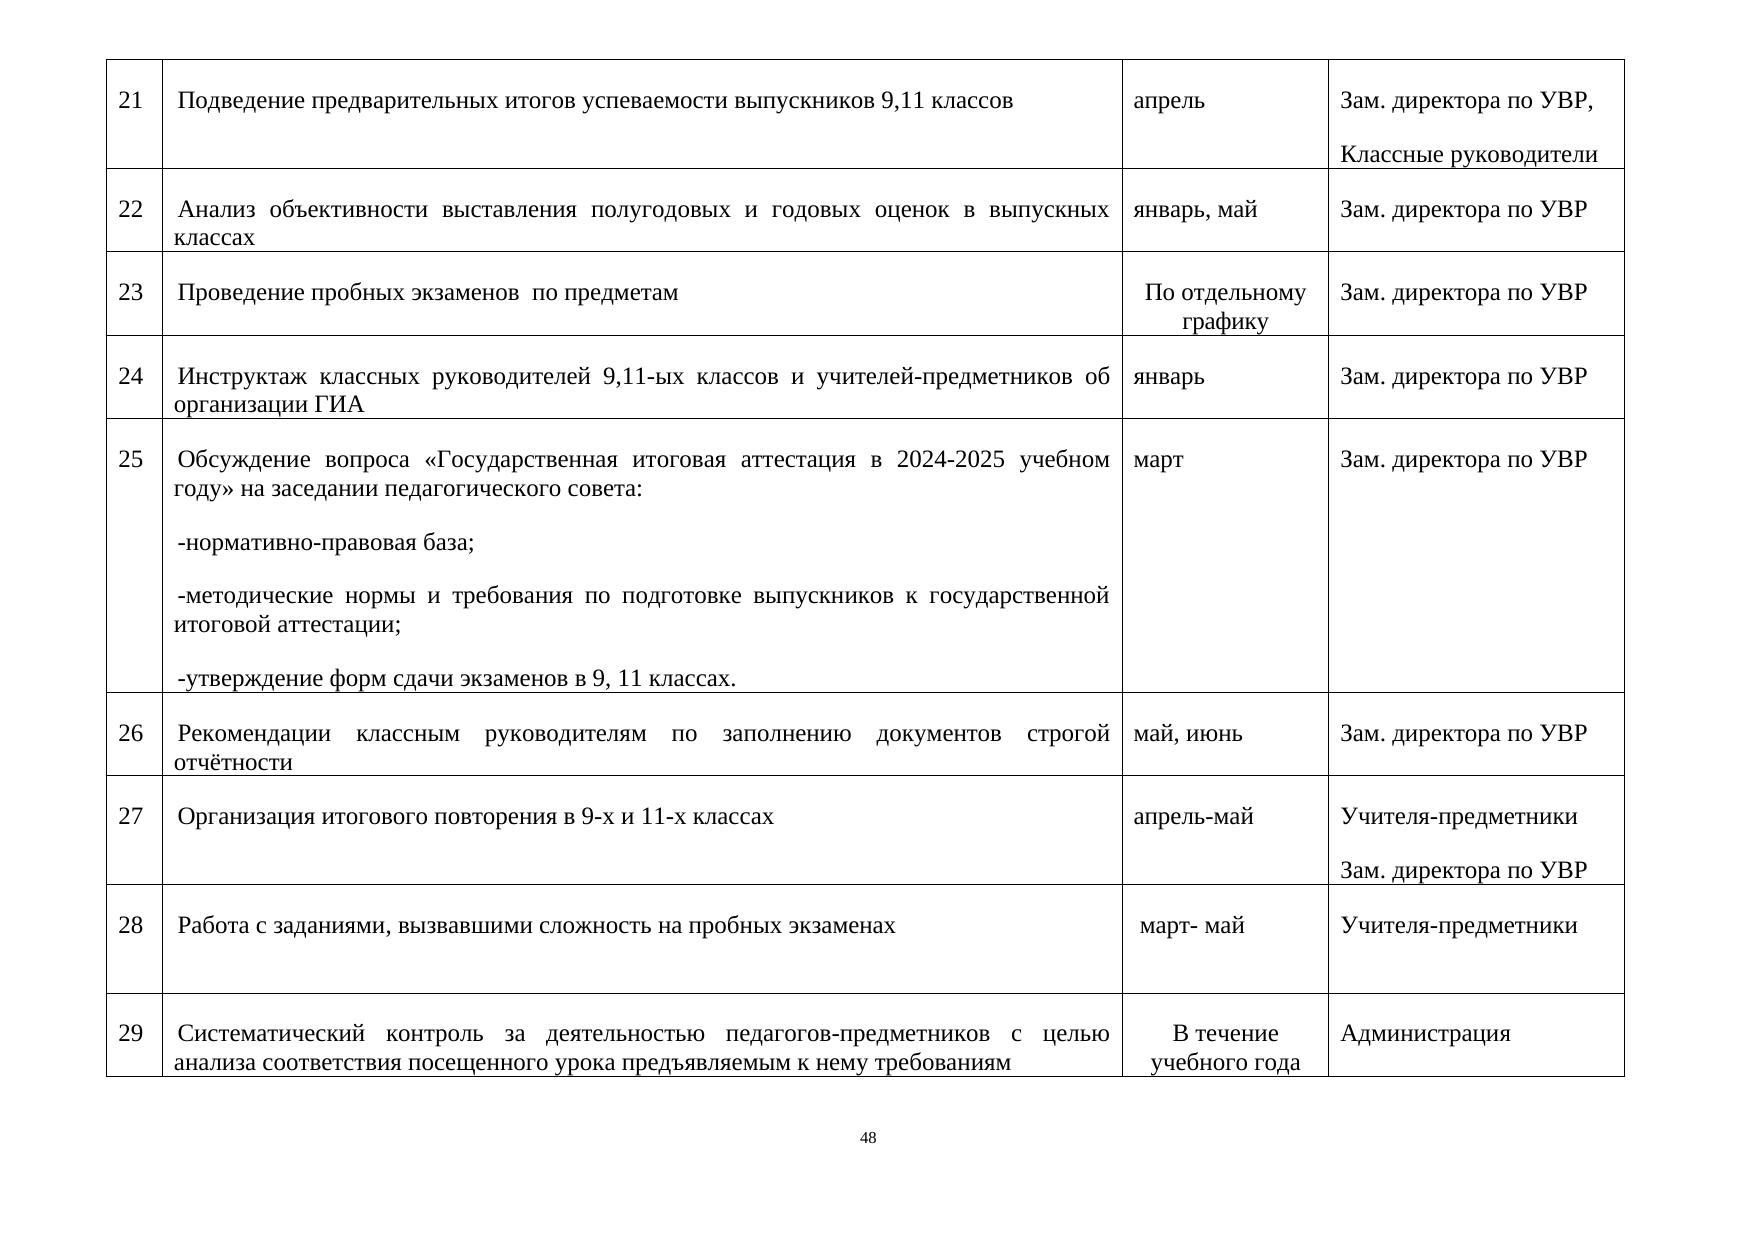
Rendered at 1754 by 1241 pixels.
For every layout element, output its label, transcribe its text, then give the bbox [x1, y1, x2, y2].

table_cell Работа с заданиями, вызвавшими сложность на пробных экзаменах [163, 885, 1122, 992]
table_cell Проведение пробных экзаменов по предметам [163, 252, 1122, 335]
table_cell январь, май [1123, 169, 1328, 251]
table_cell 28 [107, 885, 162, 992]
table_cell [1123, 994, 1328, 1076]
table_cell май, июнь [1123, 693, 1328, 775]
table_cell Обсуждение вопроса «Государственная итоговая аттестация в 2024-2025 учебном году» на заседании педагогического совета: -нормативно-правовая база; -методические нормы и требования по подготовке выпускников к государственной итоговой аттестации; -утверждение форм сдачи экзаменов в 9, 11 классах. [163, 419, 1122, 692]
table_cell 25 [107, 419, 162, 692]
table_cell Зам. директора по УВР, Классные руководители [1329, 60, 1624, 168]
table_cell Зам. директора по УВР [1329, 169, 1624, 251]
table_cell апрель [1123, 60, 1328, 168]
table_cell Учителя-предметники Зам. директора по УВР [1329, 776, 1624, 884]
table_cell Учителя-предметники [1329, 885, 1624, 992]
table_cell март- май [1123, 885, 1328, 992]
table_cell март [1123, 419, 1328, 692]
table_cell Администрация [1329, 994, 1624, 1076]
table_cell Инструктаж классных руководителей 9,11-ых классов и учителей-предметников об организации ГИА [163, 336, 1122, 418]
table_cell Систематический контроль за деятельностью педагогов-предметников с целью анализа соответствия посещенного урока предъявляемым к нему требованиям [163, 994, 1122, 1076]
table_cell 29 [107, 994, 162, 1076]
table_cell 27 [107, 776, 162, 884]
table_cell 23 [107, 252, 162, 335]
table_cell Организация итогового повторения в 9-х и 11-х классах [163, 776, 1122, 884]
table_cell Зам. директора по УВР [1329, 693, 1624, 775]
table_cell По отдельному графику [1123, 252, 1328, 335]
table_cell январь [1123, 336, 1328, 418]
table_cell 22 [107, 169, 162, 251]
table_cell апрель-май [1123, 776, 1328, 884]
table_cell 26 [107, 693, 162, 775]
table_cell Анализ объективности выставления полугодовых и годовых оценок в выпускных классах [163, 169, 1122, 251]
table_cell 21 [107, 60, 162, 168]
table_cell Зам. директора по УВР [1329, 336, 1624, 418]
table_cell Рекомендации классным руководителям по заполнению документов строгой отчётности [163, 693, 1122, 775]
table_cell Подведение предварительных итогов успеваемости выпускников 9,11 классов [163, 60, 1122, 168]
table_cell Зам. директора по УВР [1329, 252, 1624, 335]
table_cell 24 [107, 336, 162, 418]
table_cell Зам. директора по УВР [1329, 419, 1624, 692]
